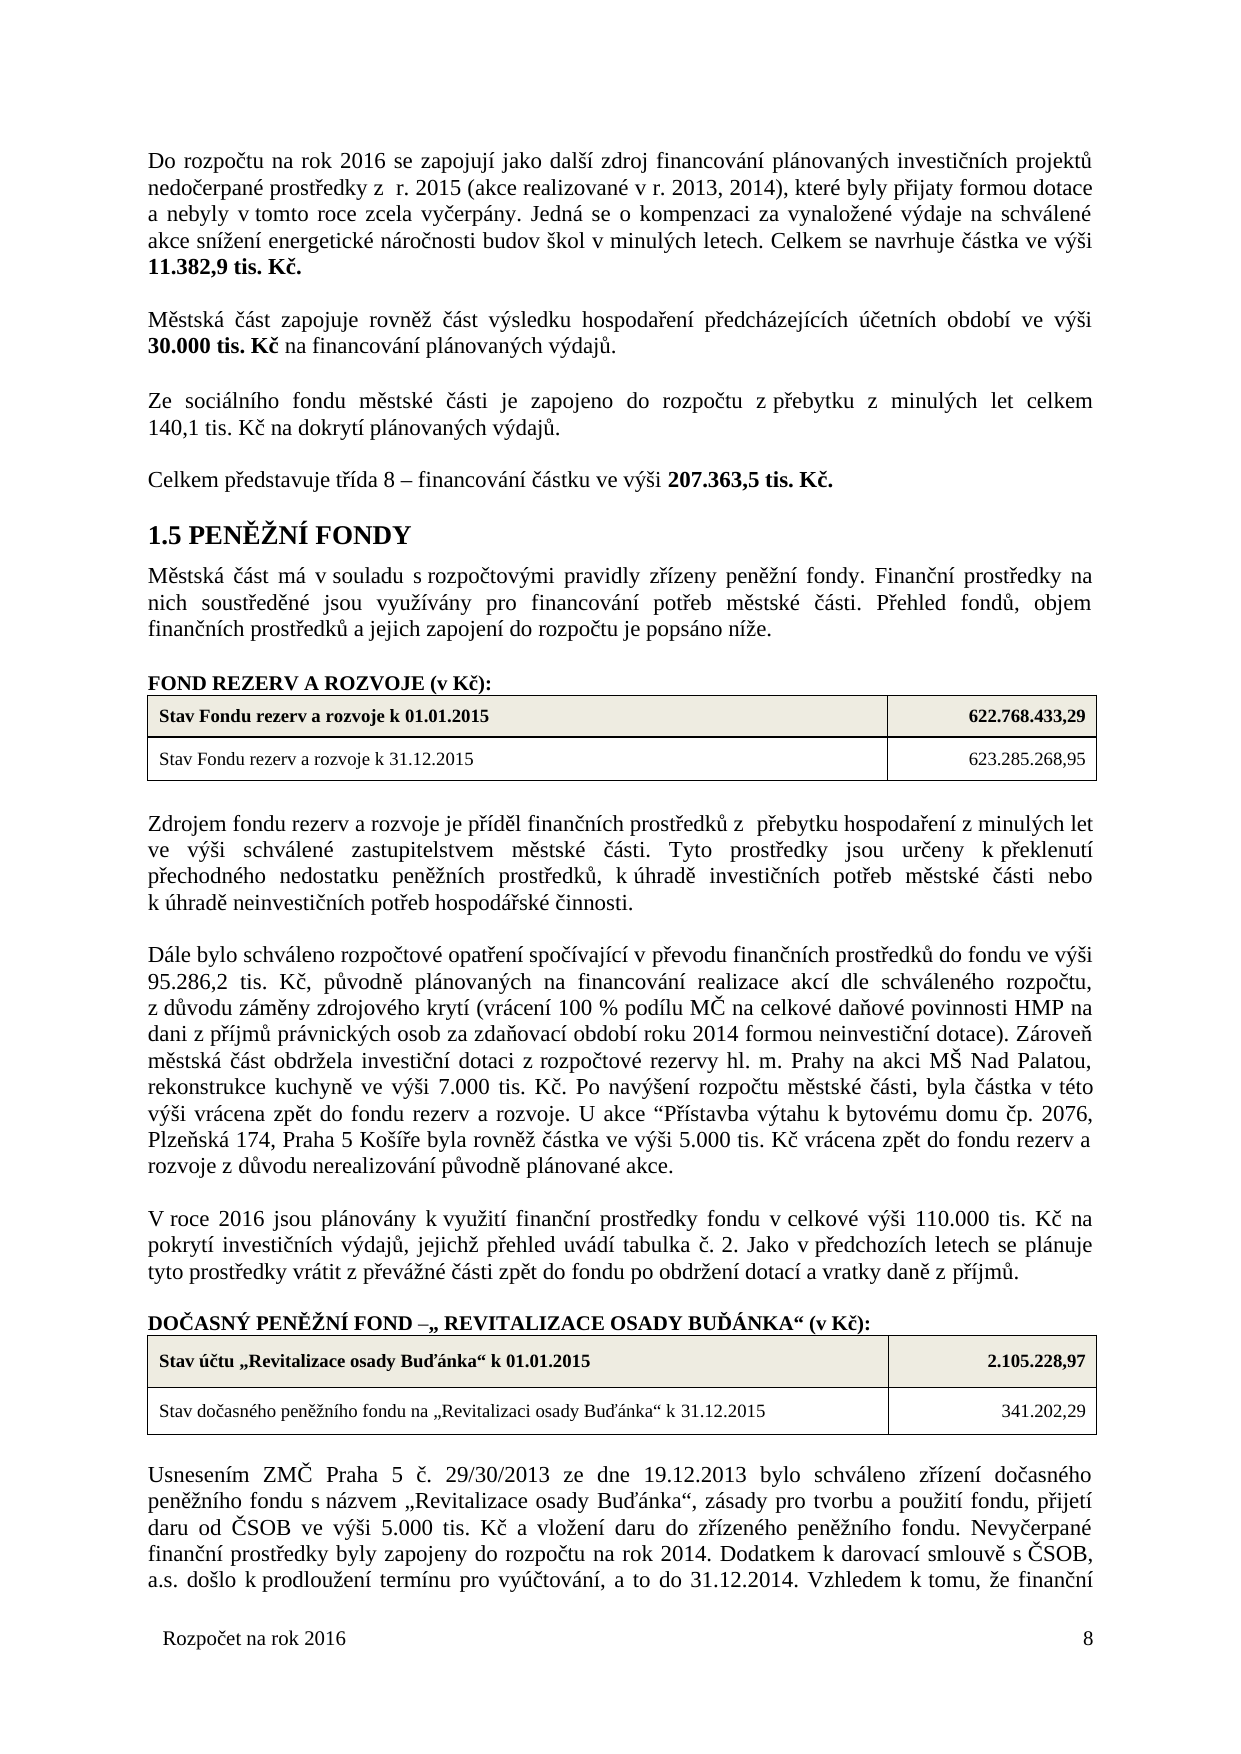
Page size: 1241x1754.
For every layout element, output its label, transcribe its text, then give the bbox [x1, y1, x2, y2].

text Dále bylo schváleno rozpočtové opatření spočívající v převodu finančních prostředků do fondu ve výši 95.286,2 tis. Kč, původně plánovaných na financování realizace akcí dle schváleného rozpočtu, z důvodu záměny zdrojového krytí (vrácení 100 % podílu MČ na celkové daňové povinnosti HMP na dani z příjmů právnických osob za zdaňovací období roku 2014 formou neinvestiční dotace). Zároveň městská část obdržela investiční dotaci z rozpočtové rezervy hl. m. Prahy na akci MŠ Nad Palatou, rekonstrukce kuchyně ve výši 7.000 tis. Kč. Po navýšení rozpočtu městské části, byla částka v této výši vrácena zpět do fondu rezerv a rozvoje. U akce “Přístavba výtahu k bytovému domu čp. 2076, Plzeňská 174, Praha 5 Košíře byla rovněž částka ve výši 5.000 tis. Kč vrácena zpět do fondu rezerv a rozvoje z důvodu nerealizování původně plánované akce. [148, 941, 1093, 1179]
text Do rozpočtu na rok 2016 se zapojují jako další zdroj financování plánovaných investičních projektů nedočerpané prostředky z r. 2015 (akce realizované v r. 2013, 2014), které byly přijaty formou dotace a nebyly v tomto roce zcela vyčerpány. Jedná se o kompenzaci za vynaložené výdaje na schválené akce snížení energetické náročnosti budov škol v minulých letech. Celkem se navrhuje částka ve výši 11.382,9 tis. Kč. [148, 148, 1093, 279]
text DOČASNÝ PENĚŽNÍ FOND –„ REVITALIZACE OSADY BUĎÁNKA“ (v Kč): [148, 1310, 1093, 1334]
subtitle 1.5 PENĚŽNÍ FONDY [148, 519, 1093, 550]
table_header Stav účtu „Revitalizace osady Buďánka“ k 01.01.2015 [148, 1336, 888, 1387]
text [148, 1461, 1093, 1593]
table_cell 623.285.268,95 [888, 738, 1096, 780]
table_header Stav Fondu rezerv a rozvoje k 01.01.2015 [148, 696, 887, 736]
text Zdrojem fondu rezerv a rozvoje je příděl finančních prostředků z přebytku hospodaření z minulých let ve výši schválené zastupitelstvem městské části. Tyto prostředky jsou určeny k překlenutí přechodného nedostatku peněžních prostředků, k úhradě investičních potřeb městské části nebo k úhradě neinvestičních potřeb hospodářské činnosti. [148, 810, 1093, 915]
table_cell 341.202,29 [889, 1388, 1096, 1433]
table_header 622.768.433,29 [888, 696, 1096, 736]
text FOND REZERV A ROZVOJE (v Kč): [148, 670, 1093, 694]
text Celkem představuje třída 8 – financování částku ve výši 207.363,5 tis. Kč. [148, 466, 1093, 493]
text Městská část zapojuje rovněž část výsledku hospodaření předcházejících účetních období ve výši 30.000 tis. Kč na financování plánovaných výdajů. [148, 306, 1093, 358]
table_cell Stav Fondu rezerv a rozvoje k 31.12.2015 [148, 738, 887, 780]
text Městská část má v souladu s rozpočtovými pravidly zřízeny peněžní fondy. Finanční prostředky na nich soustředěné jsou využívány pro financování potřeb městské části. Přehled fondů, objem finančních prostředků a jejich zapojení do rozpočtu je popsáno níže. [148, 563, 1093, 642]
table_header 2.105.228,97 [889, 1336, 1096, 1387]
text V roce 2016 jsou plánovány k využití finanční prostředky fondu v celkové výši 110.000 tis. Kč na pokrytí investičních výdajů, jejichž přehled uvádí tabulka č. 2. Jako v předchozích letech se plánuje tyto prostředky vrátit z převážné části zpět do fondu po obdržení dotací a vratky daně z příjmů. [148, 1205, 1093, 1284]
text Ze sociálního fondu městské části je zapojeno do rozpočtu z přebytku z minulých let celkem 140,1 tis. Kč na dokrytí plánovaných výdajů. [148, 387, 1093, 440]
table_cell Stav dočasného peněžního fondu na „Revitalizaci osady Buďánka“ k 31.12.2015 [148, 1388, 888, 1433]
